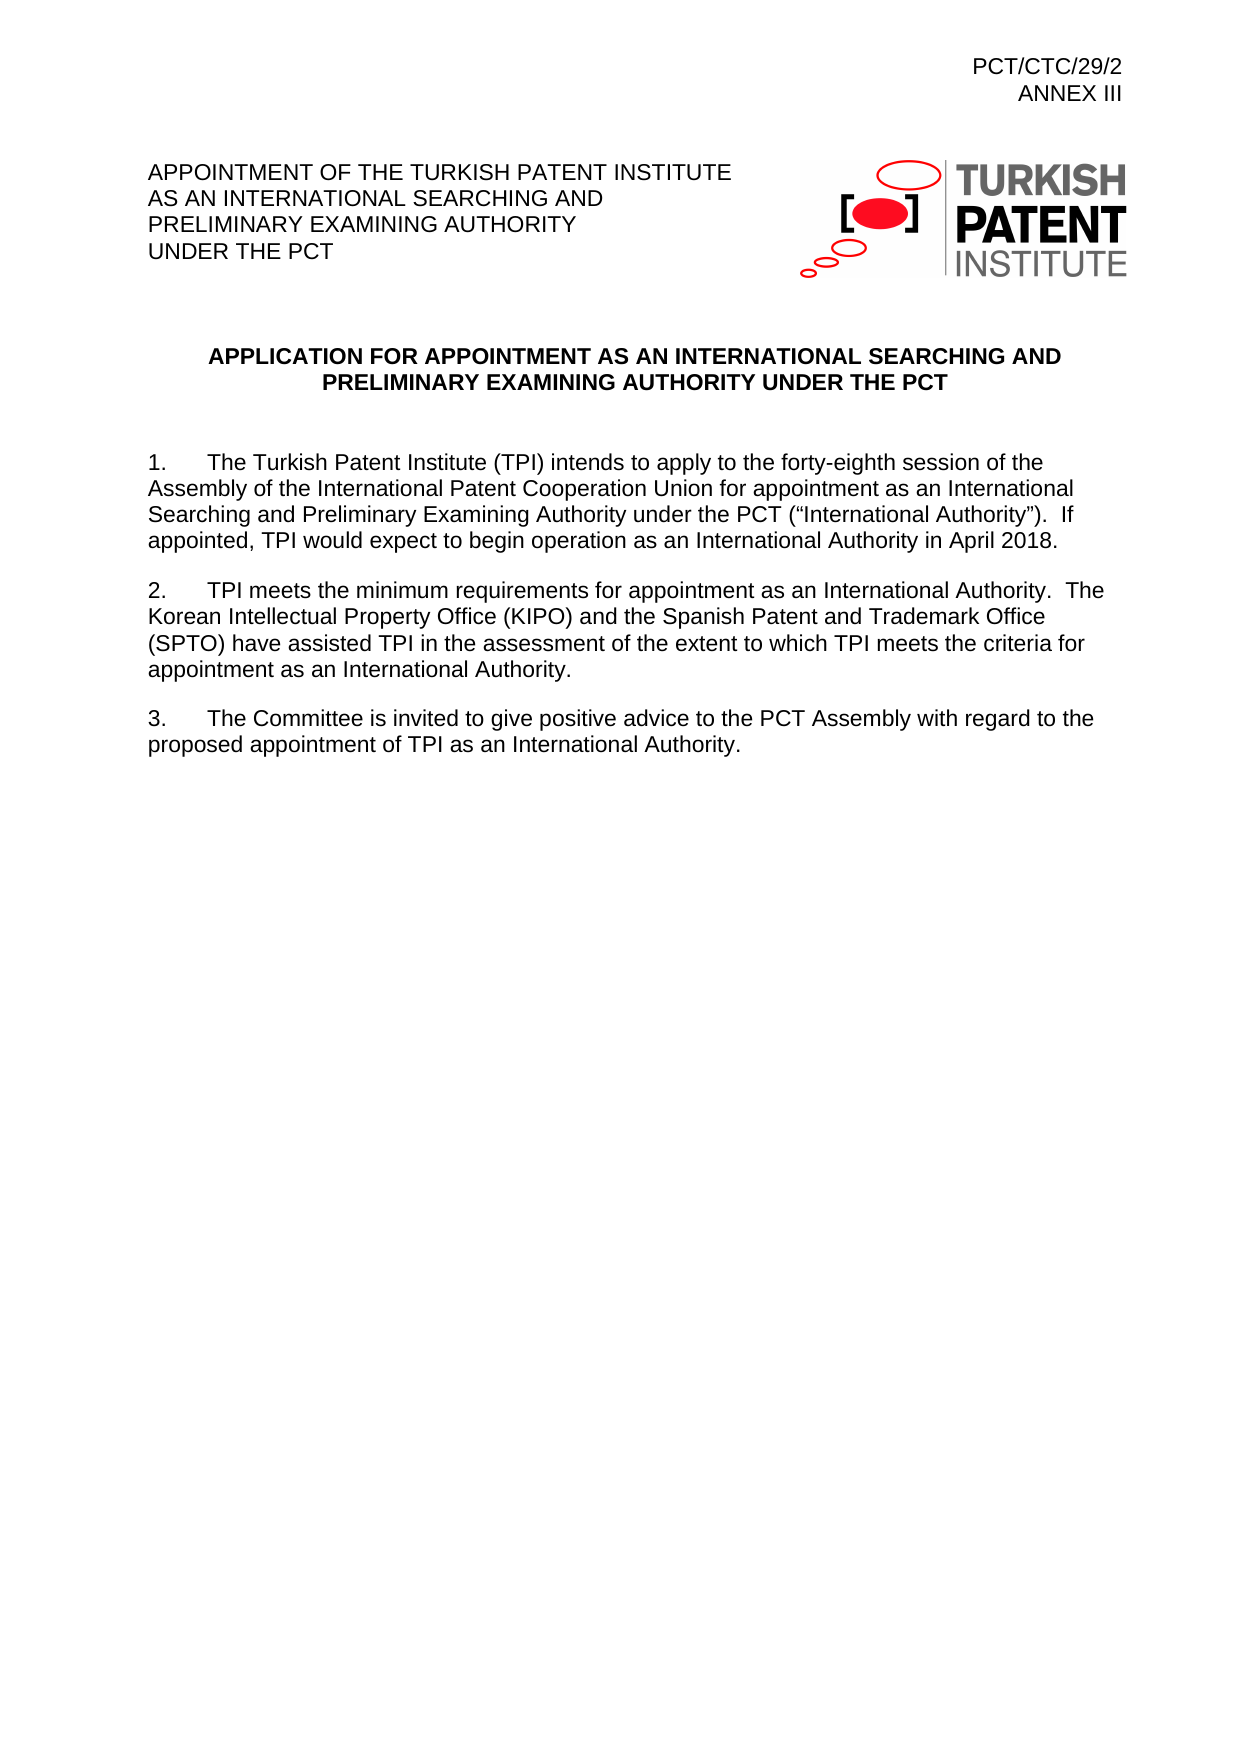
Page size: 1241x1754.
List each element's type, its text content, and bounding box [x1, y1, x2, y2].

list The Committee is invited to give positive advice to the PCT Assembly with regard to the proposed appointment of TPI as an International Authority. [148, 705, 1122, 758]
list TPI meets the minimum requirements for appointment as an International Authority. The Korean Intellectual Property Office (KIPO) and the Spanish Patent and Trademark Office (SPTO) have assisted TPI in the assessment of the extent to which TPI meets the criteria for appointment as an International Authority. [148, 577, 1122, 682]
text Application for Appointment as an International Searching and Preliminary Examining Authority Under the PCT [148, 343, 1122, 396]
picture [800, 160, 1127, 278]
list The Turkish Patent Institute (TPI) intends to apply to the forty-eighth session of the Assembly of the International Patent Cooperation Union for appointment as an International Searching and Preliminary Examining Authority under the PCT (“International Authority”). If appointed, TPI would expect to begin operation as an International Authority in April 2018. [148, 448, 1122, 554]
